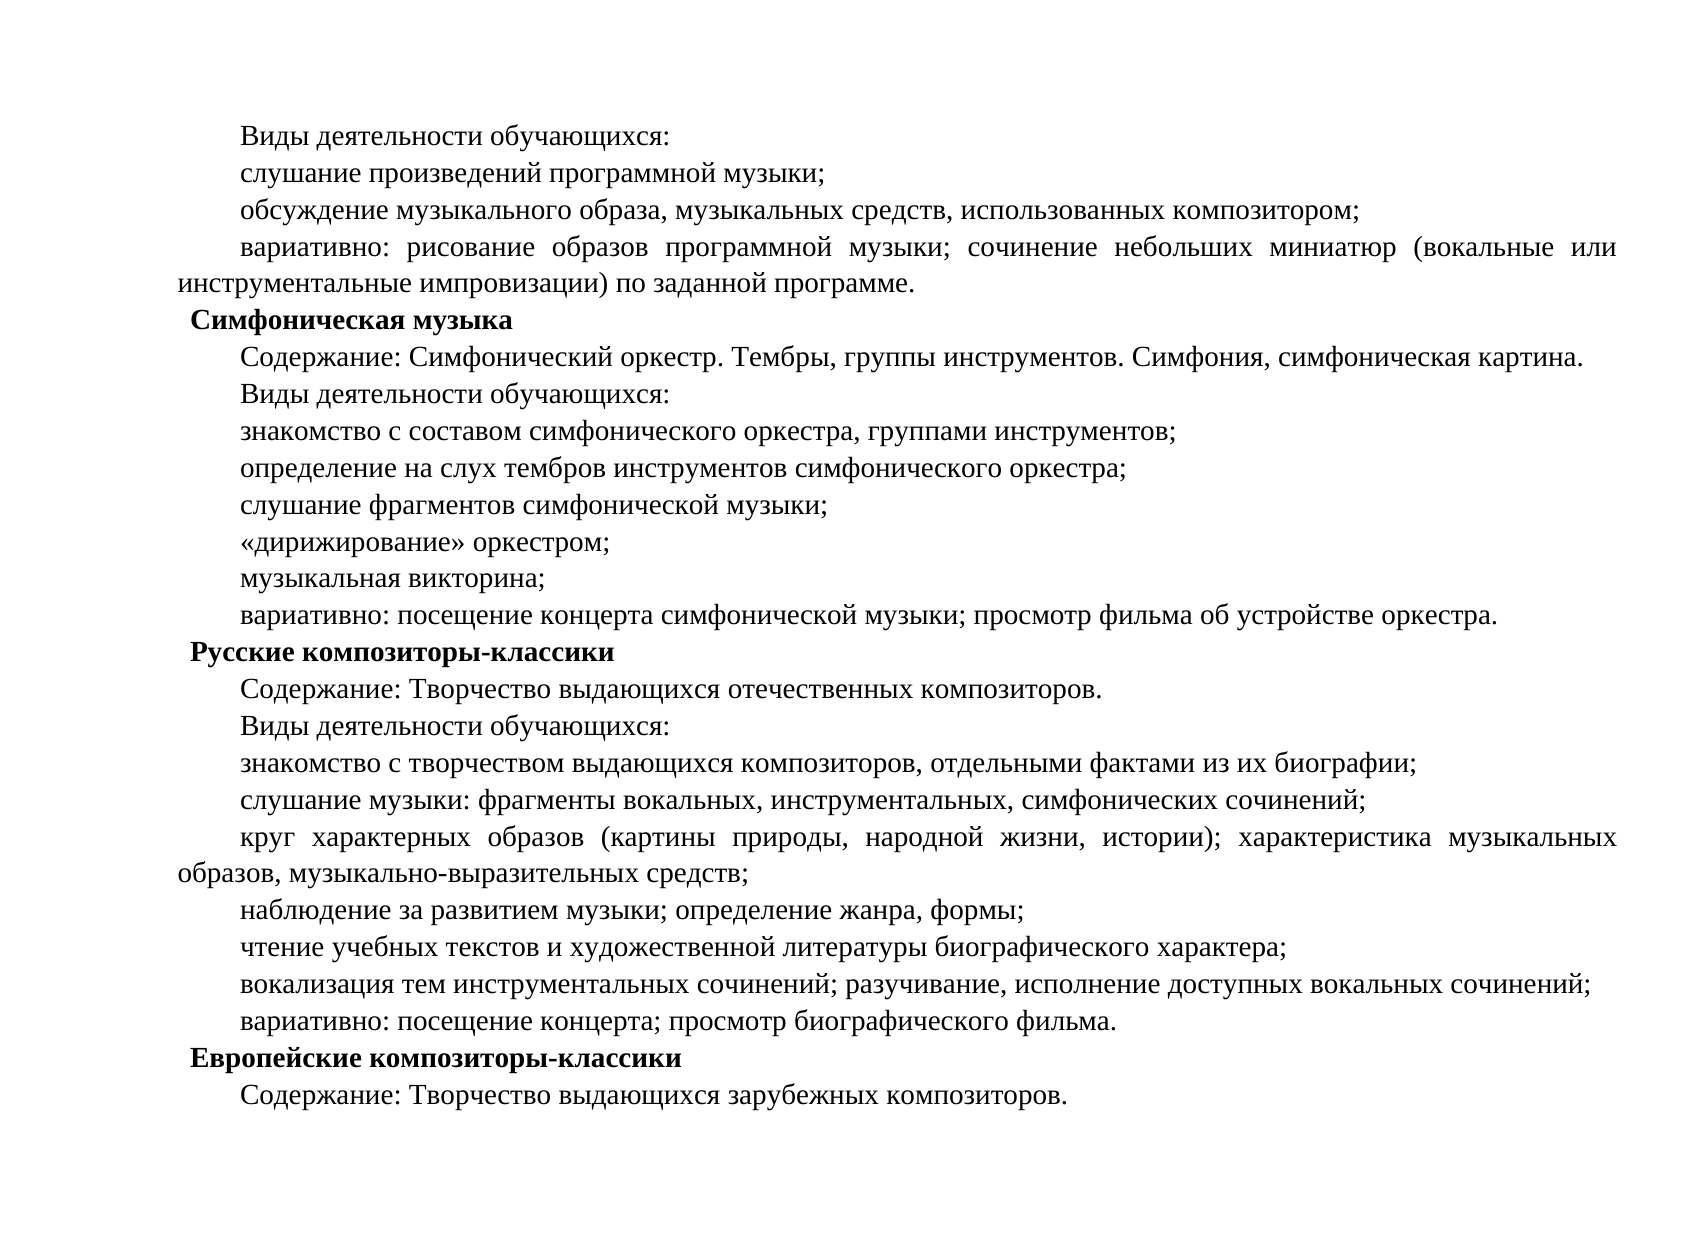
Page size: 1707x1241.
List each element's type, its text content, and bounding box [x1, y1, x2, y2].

text слушание фрагментов симфонической музыки; [177, 487, 1618, 520]
text вариативно: посещение концерта; просмотр биографического фильма. [177, 1003, 1618, 1037]
text Содержание: Творчество выдающихся зарубежных композиторов. [177, 1077, 1618, 1110]
text вокализация тем инструментальных сочинений; разучивание, исполнение доступных вокальных сочинений; [177, 966, 1618, 1000]
text вариативно: посещение концерта симфонической музыки; просмотр фильма об устройстве оркестра. [177, 597, 1618, 631]
text наблюдение за развитием музыки; определение жанра, формы; [177, 892, 1618, 926]
text Виды деятельности обучающихся: [177, 708, 1618, 742]
text Виды деятельности обучающихся: [177, 118, 1618, 152]
text Симфоническая музыка [190, 302, 1618, 336]
text Содержание: Творчество выдающихся отечественных композиторов. [177, 671, 1618, 705]
text слушание произведений программной музыки; [177, 155, 1618, 188]
text обсуждение музыкального образа, музыкальных средств, использованных композитором; [177, 192, 1618, 225]
text круг характерных образов (картины природы, народной жизни, истории); характеристика музыкальных образов, музыкально-выразительных средств; [177, 819, 1618, 889]
text Европейские композиторы-классики [190, 1040, 1618, 1073]
text Русские композиторы-классики [190, 634, 1618, 668]
text знакомство с творчеством выдающихся композиторов, отдельными фактами из их биографии; [177, 745, 1618, 778]
text определение на слух тембров инструментов симфонического оркестра; [177, 450, 1618, 483]
text вариативно: рисование образов программной музыки; сочинение небольших миниатюр (вокальные или инструментальные импровизации) по заданной программе. [177, 229, 1618, 299]
text знакомство с составом симфонического оркестра, группами инструментов; [177, 413, 1618, 447]
text Виды деятельности обучающихся: [177, 376, 1618, 410]
text чтение учебных текстов и художественной литературы биографического характера; [177, 929, 1618, 963]
text музыкальная викторина; [177, 561, 1618, 594]
text «дирижирование» оркестром; [177, 524, 1618, 557]
text Содержание: Симфонический оркестр. Тембры, группы инструментов. Симфония, симфоническая картина. [177, 339, 1618, 373]
text слушание музыки: фрагменты вокальных, инструментальных, симфонических сочинений; [177, 782, 1618, 815]
